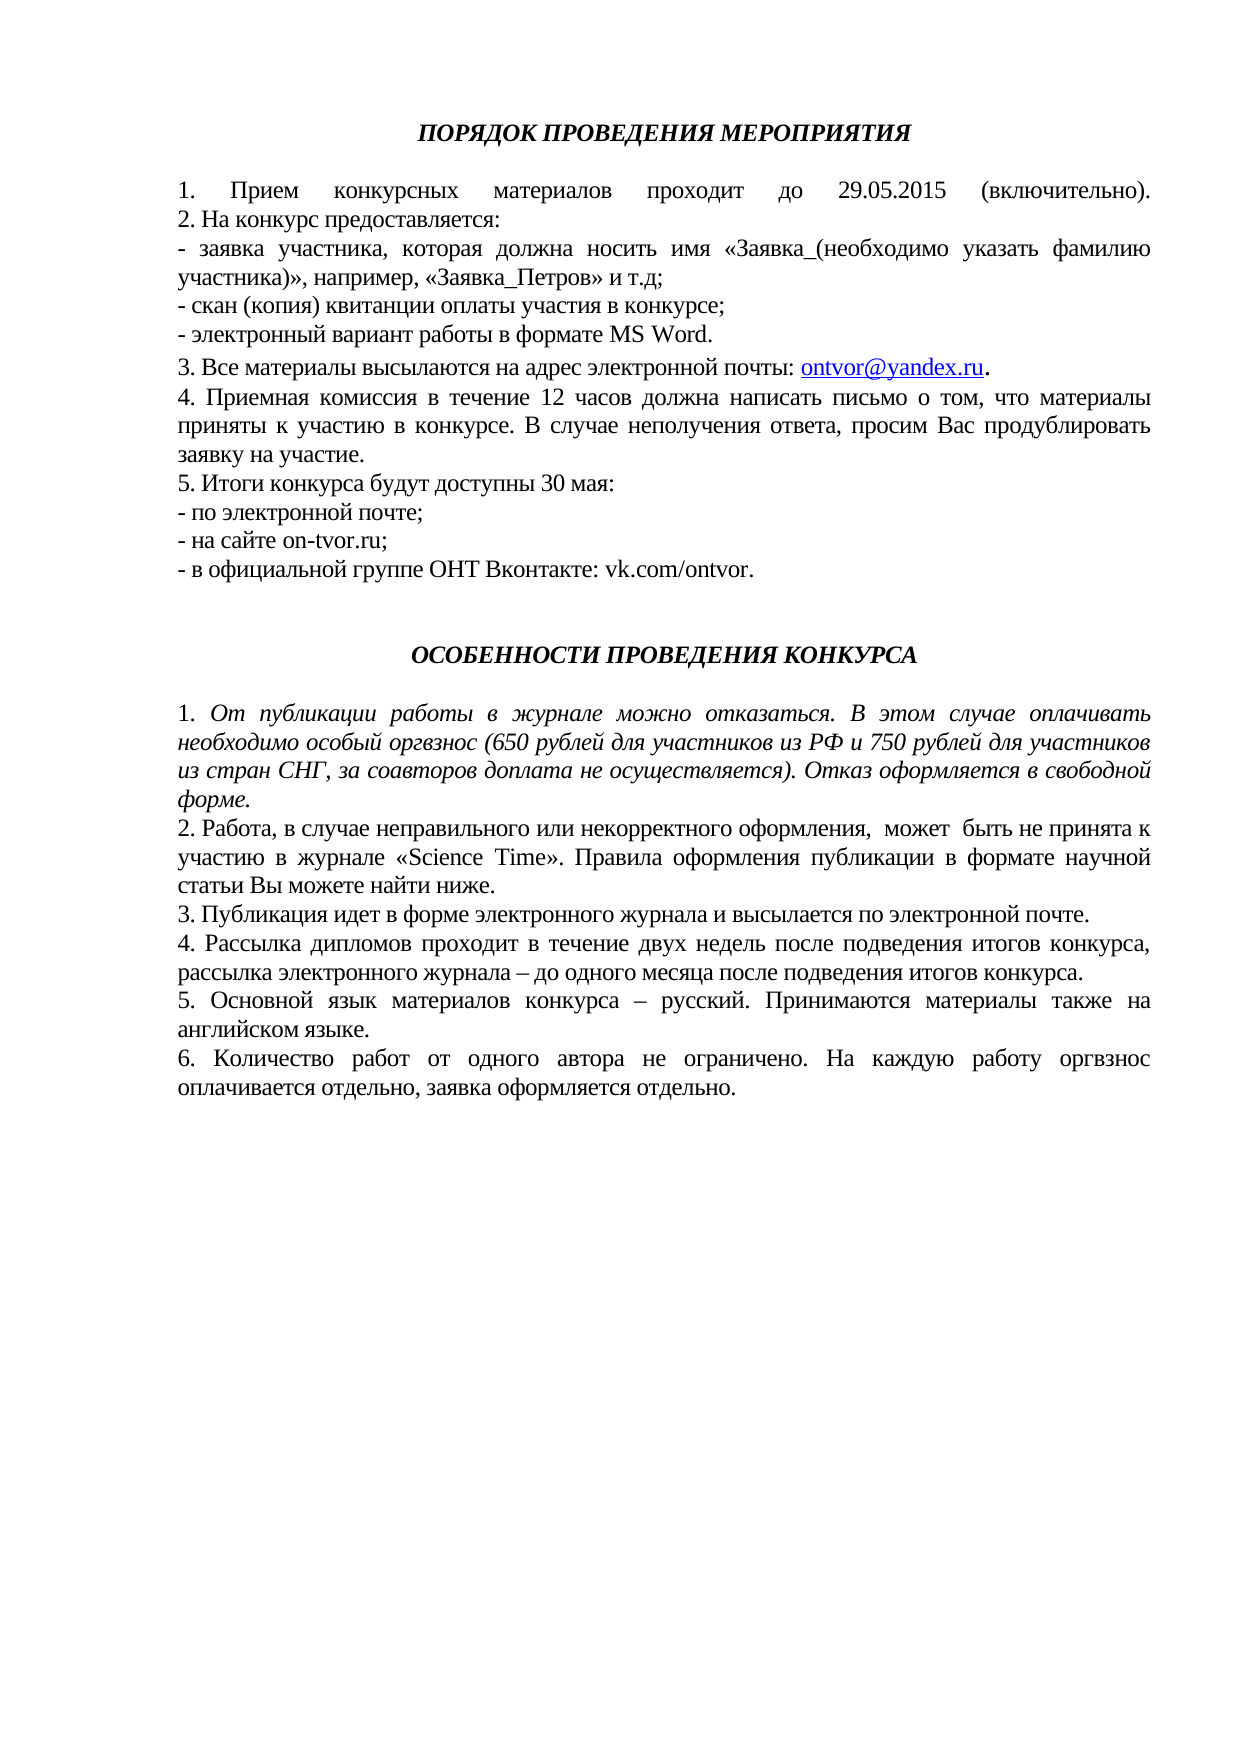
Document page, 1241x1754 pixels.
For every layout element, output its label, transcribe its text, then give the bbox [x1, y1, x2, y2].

text - скан (копия) квитанции оплаты участия в конкурсе; [177, 291, 1152, 319]
text 1. Прием конкурсных материалов проходит до 29.05.2015 (включительно). 2. На конкурс предоставляется: [177, 176, 1152, 233]
text - электронный вариант работы в формате MS Word. [177, 319, 1152, 348]
text 4. Приемная комиссия в течение 12 часов должна написать письмо о том, что материалы приняты к участию в конкурсе. В случае неполучения ответа, просим Вас продублировать заявку на участие. [177, 382, 1152, 468]
text 3. Публикация идет в форме электронного журнала и высылается по электронной почте. [177, 899, 1152, 928]
text 5. Основной язык материалов конкурса – русский. Принимаются материалы также на английском языке. [177, 985, 1152, 1043]
text 3. Все материалы высылаются на адрес электронной почты: ontvor@yandex.ru. [177, 348, 1152, 382]
text 6. Количество работ от одного автора не ограничено. На каждую работу оргвзнос оплачивается отдельно, заявка оформляется отдельно. [177, 1043, 1152, 1100]
text 1. От публикации работы в журнале можно отказаться. В этом случае оплачивать необходимо особый оргвзнос (650 рублей для участников из РФ и 750 рублей для участников из стран СНГ, за соавторов доплата не осуществляется). Отказ оформляется в свободной форме. [177, 698, 1152, 813]
text - по электронной почте; [177, 497, 1152, 525]
text - на сайте on-tvor.ru; [177, 525, 1152, 554]
text 4. Рассылка дипломов проходит в течение двух недель после подведения итогов конкурса, рассылка электронного журнала – до одного месяца после подведения итогов конкурса. [177, 928, 1152, 985]
text - заявка участника, которая должна носить имя «Заявка_(необходимо указать фамилию участника)», например, «Заявка_Петров» и т.д; [177, 233, 1152, 291]
text 5. Итоги конкурса будут доступны 30 мая: [177, 468, 1152, 497]
text ПОРЯДОК ПРОВЕДЕНИЯ МЕРОПРИЯТИЯ [177, 118, 1152, 147]
text ОСОБЕННОСТИ ПРОВЕДЕНИЯ КОНКУРСА [177, 640, 1152, 669]
text 2. Работа, в случае неправильного или некорректного оформления, может быть не принята к участию в журнале «Science Time». Правила оформления публикации в формате научной статьи Вы можете найти ниже. [177, 813, 1152, 899]
text - в официальной группе ОНТ Вконтакте: vk.com/ontvor. [177, 554, 1152, 583]
